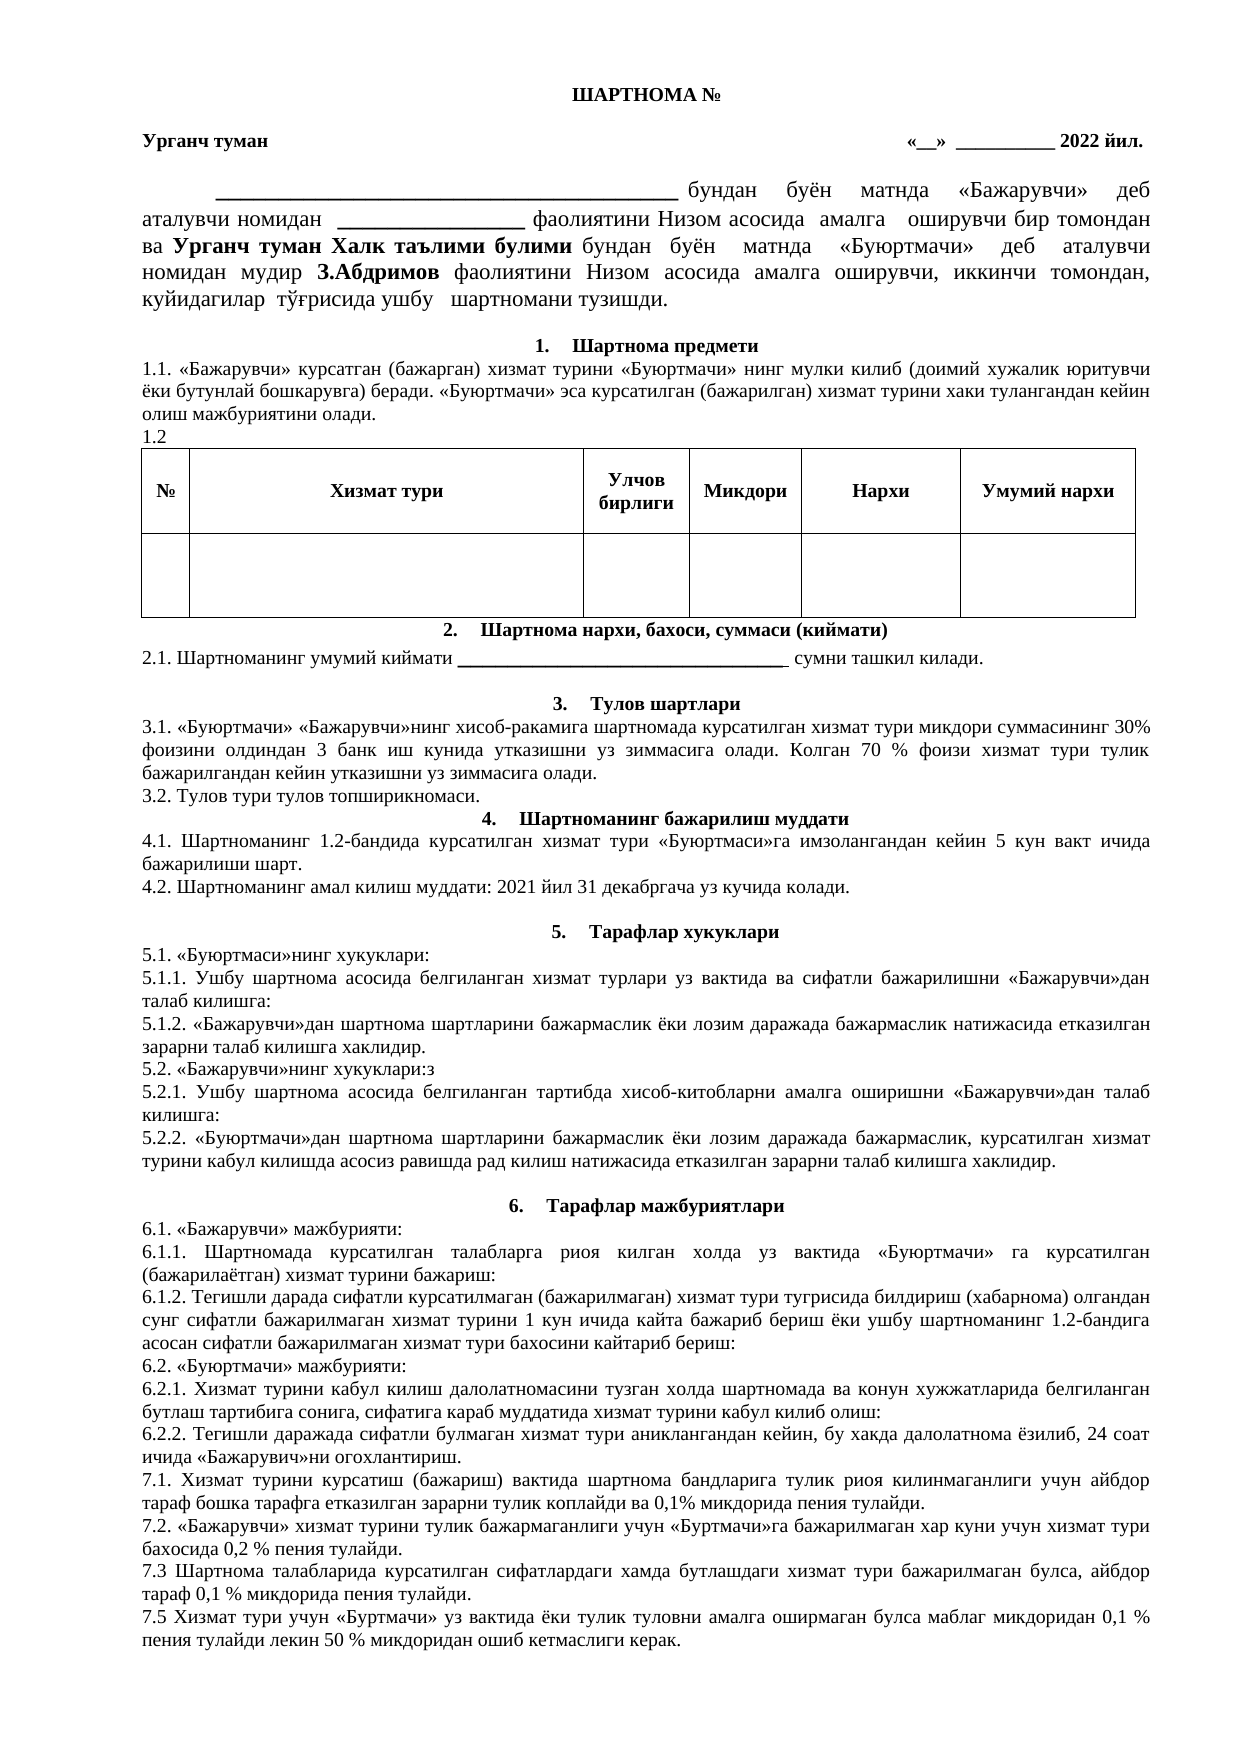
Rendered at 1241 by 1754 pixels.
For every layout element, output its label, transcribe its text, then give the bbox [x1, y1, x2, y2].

list Шартнома нархи, бахоси, суммаси (киймати) [179, 618, 1152, 641]
table_cell [802, 534, 960, 617]
text 5.2.2. «Буюртмачи»дан шартнома шартларини бажармаслик ёки лозим даражада бажармаслик, курсатилган хизмат турини кабул килишда асосиз равишда рад килиш натижасида етказилган зарарни талаб килишга хаклидир. [142, 1126, 1152, 1171]
table_header Микдори [690, 449, 801, 532]
table_cell [961, 534, 1135, 617]
text 6.2.1. Хизмат турини кабул килиш далолатномасини тузган холда шартномада ва конун хужжатларида белгиланган бутлаш тартибига сонига, сифатига караб муддатида хизмат турини кабул килиб олиш: [142, 1377, 1152, 1422]
text 4.1. Шартноманинг 1.2-бандида курсатилган хизмат тури «Буюртмаси»га имзолангандан кейин 5 кун вакт ичида бажарилиши шарт. [142, 829, 1152, 875]
table_cell [190, 534, 583, 617]
text 3.2. Тулов тури тулов топширикномаси. [142, 784, 1152, 806]
text 6.1. «Бажарувчи» мажбурияти: [142, 1217, 1152, 1240]
text 5.2. «Бажарувчи»нинг хукуклари:з [142, 1057, 1152, 1080]
table_header Улчов бирлиги [584, 449, 689, 532]
list Шартноманинг бажарилиш муддати [179, 806, 1152, 829]
text 6.2.2. Тегишли даражада сифатли булмаган хизмат тури аниклангандан кейин, бу хакда далолатнома ёзилиб, 24 соат ичида «Бажарувич»ни огохлантириш. [142, 1422, 1152, 1468]
text 5.1.2. «Бажарувчи»дан шартнома шартларини бажармаслик ёки лозим даражада бажармаслик натижасида етказилган зарарни талаб килишга хаклидир. [142, 1012, 1152, 1057]
text 1.1. «Бажарувчи» курсатган (бажарган) хизмат турини «Буюртмачи» нинг мулки килиб (доимий хужалик юритувчи ёки бутунлай бошкарувга) беради. «Буюртмачи» эса курсатилган (бажарилган) хизмат турини хаки тулангандан кейин олиш мажбуриятини олади. [142, 357, 1152, 425]
text 5.1.1. Ушбу шартнома асосида белгиланган хизмат турлари уз вактида ва сифатли бажарилишни «Бажарувчи»дан талаб килишга: [142, 966, 1152, 1012]
text 5.2.1. Ушбу шартнома асосида белгиланган тартибда хисоб-китобларни амалга оширишни «Бажарувчи»дан талаб килишга: [142, 1080, 1152, 1126]
text 7.1. Хизмат турини курсатиш (бажариш) вактида шартнома бандларига тулик риоя килинмаганлиги учун айбдор тараф бошка тарафга етказилган зарарни тулик коплайди ва 0,1% микдорида пения тулайди. [142, 1468, 1152, 1514]
text 1.2 [142, 425, 1152, 448]
text 6.1.2. Тегишли дарада сифатли курсатилмаган (бажарилмаган) хизмат тури тугрисида билдириш (хабарнома) олгандан сунг сифатли бажарилмаган хизмат турини 1 кун ичида кайта бажариб бериш ёки ушбу шартноманинг 1.2-бандига асосан сифатли бажарилмаган хизмат тури бахосини кайтариб бериш: [142, 1286, 1152, 1354]
text ШАРТНОМА № [142, 83, 1152, 106]
text 7.5 Хизмат тури учун «Буртмачи» уз вактида ёки тулик туловни амалга оширмаган булса маблаг микдоридан 0,1 % пения тулайди лекин 50 % микдоридан ошиб кетмаслиги керак. [142, 1605, 1152, 1651]
text 4.2. Шартноманинг амал килиш муддати: 2021 йил 31 декабргача уз кучида колади. [142, 875, 1152, 898]
table_cell [142, 534, 189, 617]
text 6.2. «Буюртмачи» мажбурияти: [142, 1354, 1152, 1377]
table_header Нархи [802, 449, 960, 532]
list Тулов шартлари [142, 692, 1152, 715]
table_cell [690, 534, 801, 617]
text 5.1. «Буюртмаси»нинг хукуклари: [142, 943, 1152, 966]
text 7.3 Шартнома талабларида курсатилган сифатлардаги хамда бутлашдаги хизмат тури бажарилмаган булса, айбдор тараф 0,1 % микдорида пения тулайди. [142, 1559, 1152, 1605]
list Шартнома предмети [142, 334, 1152, 357]
text 6.1.1. Шартномада курсатилган талабларга риоя килган холда уз вактида «Буюртмачи» га курсатилган (бажарилаётган) хизмат турини бажариш: [142, 1240, 1152, 1286]
list Тарафлар хукуклари [179, 921, 1152, 943]
text 2.1. Шартноманинг умумий киймати __________________________ сумни ташкил килади. [142, 641, 1152, 669]
text 3.1. «Буюртмачи» «Бажарувчи»нинг хисоб-ракамига шартномада курсатилган хизмат тури микдори суммасининг 30% фоизини олдиндан 3 банк иш кунида утказишни уз зиммасига олади. Колган 70 % фоизи хизмат тури тулик бажарилгандан кейин утказишни уз зиммасига олади. [142, 715, 1152, 784]
table_cell [584, 534, 689, 617]
text Урганч туман «__» __________ 2022 йил. [142, 129, 1152, 152]
list Тарафлар мажбуриятлари [142, 1194, 1152, 1217]
text _____________________________________ бундан буён матнда «Бажарувчи» деб аталувчи номидан _______________ фаолиятини Низом асосида амалга оширувчи бир томондан ва Урганч туман Халк таълими булими бундан буён матнда «Буюртмачи» деб аталувчи номидан мудир З.Абдримов фаолиятини Низом асосида амалга оширувчи, иккинчи томондан, куйидагилар тўғрисида ушбу шартномани тузишди. [142, 174, 1152, 311]
table_header Хизмат тури [190, 449, 583, 532]
table_header Умумий нархи [961, 449, 1135, 532]
text 7.2. «Бажарувчи» хизмат турини тулик бажармаганлиги учун «Буртмачи»га бажарилмаган хар куни учун хизмат тури бахосида 0,2 % пения тулайди. [142, 1514, 1152, 1559]
table_header № [142, 449, 189, 532]
